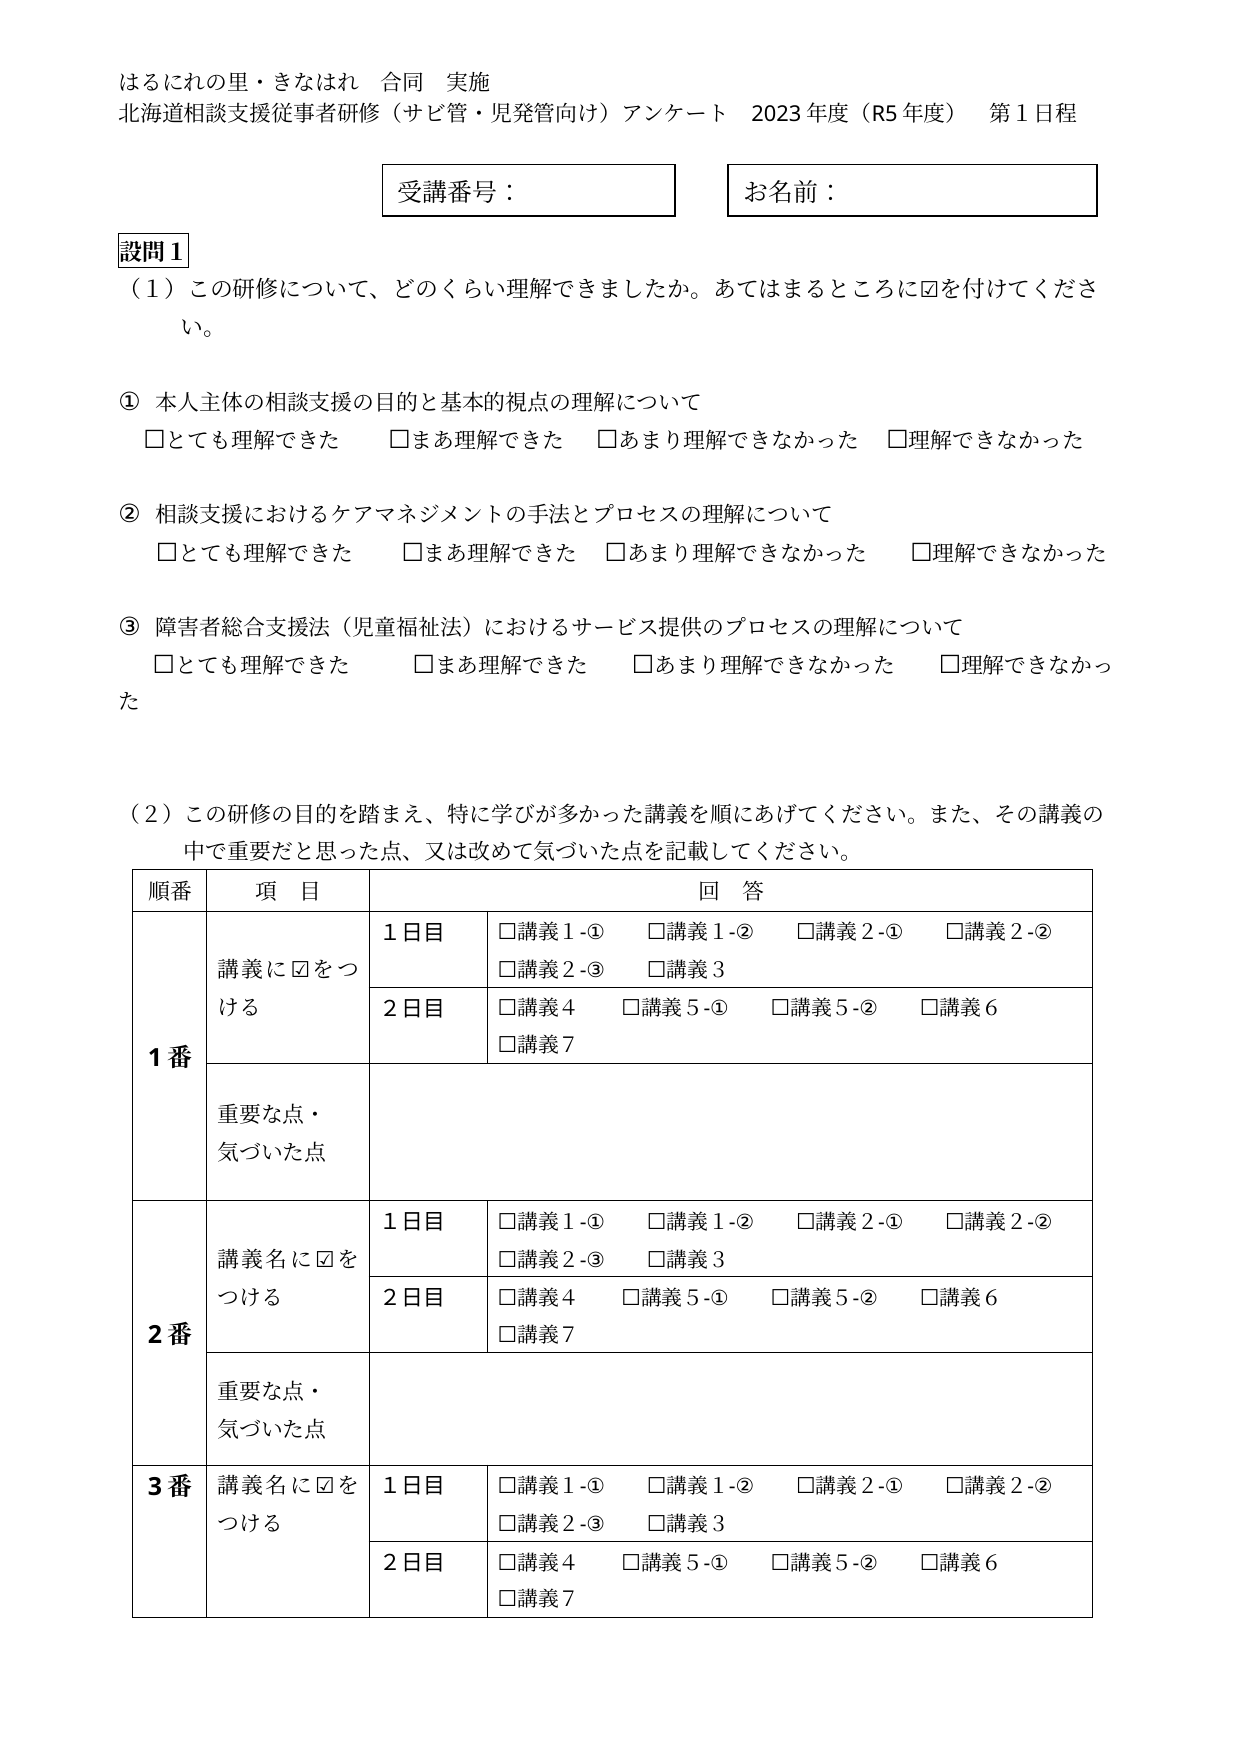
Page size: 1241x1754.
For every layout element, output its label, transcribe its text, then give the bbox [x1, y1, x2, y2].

table_cell 講義４ 講義５-① 講義５-② 講義６ 講義７ [488, 988, 1092, 1063]
text とても理解できた まあ理解できた あまり理解できなかった 理解できなかった [118, 419, 1122, 456]
table_cell 講義１-① 講義１-② 講義２-① 講義２-② 講義２-③ 講義３ [488, 1201, 1092, 1276]
table_header 項 目 [207, 870, 369, 911]
table_cell 講義１-① 講義１-② 講義２-① 講義２-② 講義２-③ 講義３ [488, 912, 1092, 987]
text とても理解できた まあ理解できた あまり理解できなかった 理解できなかった [156, 531, 1122, 569]
table_cell 講義名に☑をつける [207, 1466, 369, 1617]
table_cell 講義４ 講義５-① 講義５-② 講義６ 講義７ [488, 1277, 1092, 1352]
text 設問１ [118, 231, 1122, 269]
table_cell [370, 1353, 1092, 1464]
table_cell ２日目 [370, 1542, 487, 1617]
table_cell [370, 1064, 1092, 1200]
list 障害者総合支援法（児童福祉法）におけるサービス提供のプロセスの理解について [118, 606, 1122, 644]
table_cell １日目 [370, 912, 487, 987]
table_cell ２日目 [370, 988, 487, 1063]
table_cell 3番 [133, 1466, 206, 1617]
table_cell 講義名に☑をつける [207, 1201, 369, 1352]
text （１）この研修について、どのくらい理解できましたか。あてはまるところに☑を付けてください。 [118, 269, 1122, 344]
text （２）この研修の目的を踏まえ、特に学びが多かった講義を順にあげてください。また、その講義の中で重要だと思った点、又は改めて気づいた点を記載してください。 [118, 794, 1122, 869]
table_cell 講義に☑をつける [207, 912, 369, 1063]
table_cell 2番 [133, 1201, 206, 1464]
table_cell 1番 [133, 912, 206, 1200]
table_cell 重要な点・ 気づいた点 [207, 1064, 369, 1200]
table_header 順番 [133, 870, 206, 911]
table_cell １日目 [370, 1201, 487, 1276]
text とても理解できた まあ理解できた あまり理解できなかった 理解できなかった [118, 644, 1122, 719]
table_cell １日目 [370, 1466, 487, 1541]
list 相談支援におけるケアマネジメントの手法とプロセスの理解について [118, 494, 1122, 531]
list 本人主体の相談支援の目的と基本的視点の理解について [118, 381, 1122, 419]
table_header 回 答 [370, 870, 1092, 911]
table_cell 重要な点・ 気づいた点 [207, 1353, 369, 1464]
table_cell 講義１-① 講義１-② 講義２-① 講義２-② 講義２-③ 講義３ [488, 1466, 1092, 1541]
table_cell 講義４ 講義５-① 講義５-② 講義６ 講義７ [488, 1542, 1092, 1617]
table_cell ２日目 [370, 1277, 487, 1352]
